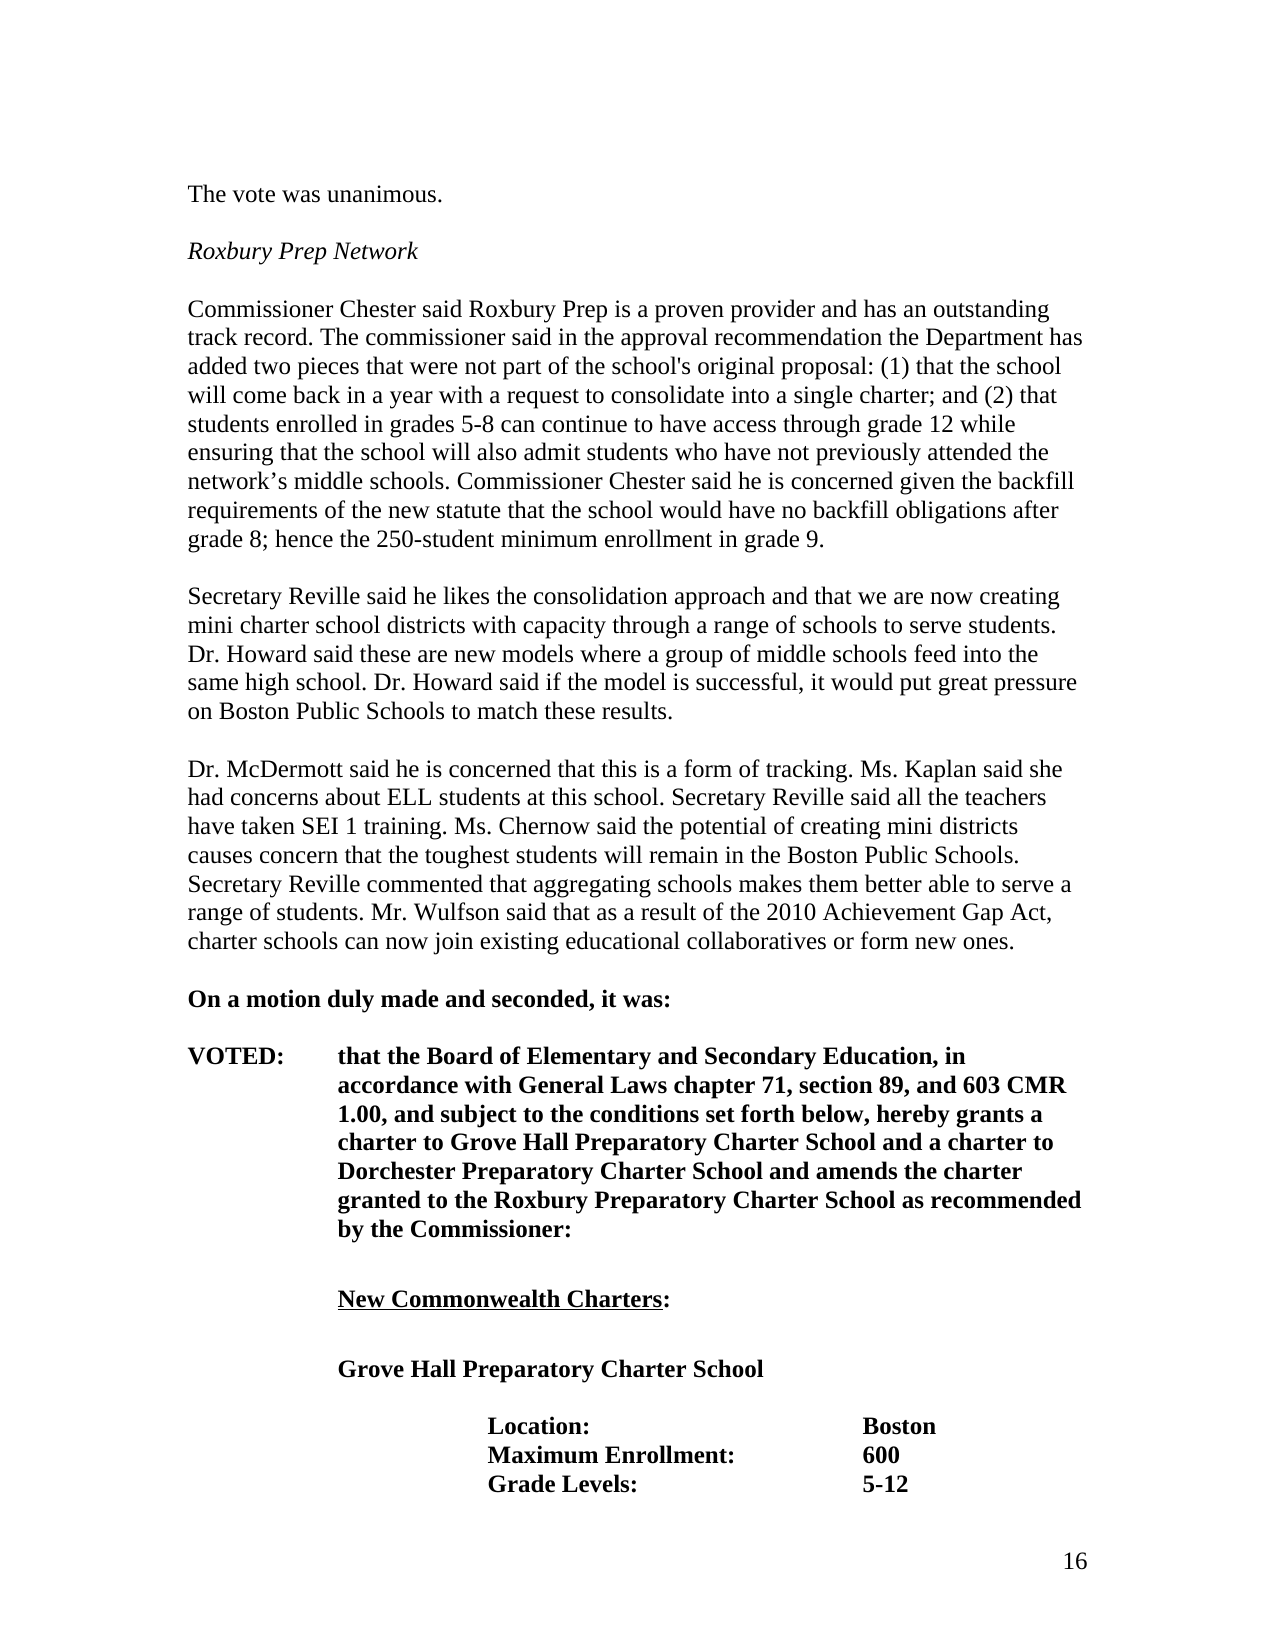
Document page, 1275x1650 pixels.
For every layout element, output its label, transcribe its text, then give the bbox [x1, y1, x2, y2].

text Grade Levels: 5-12 [487, 1469, 1087, 1497]
text Commissioner Chester said Roxbury Prep is a proven provider and has an outstanding track record. The commissioner said in the approval recommendation the Department has added two pieces that were not part of the school's original proposal: (1) that the school will come back in a year with a request to consolidate into a single charter; and (2) that students enrolled in grades 5-8 can continue to have access through grade 12 while ensuring that the school will also admit students who have not previously attended the network’s middle schools. Commissioner Chester said he is concerned given the backfill requirements of the new statute that the school would have no backfill obligations after grade 8; hence the 250-student minimum enrollment in grade 9. [187, 294, 1087, 552]
text Grove Hall Preparatory [262, 1354, 1087, 1382]
text New Commonwealth Charters: [337, 1284, 1087, 1312]
text On a motion duly made and seconded, it was: [187, 984, 1087, 1012]
text VOTED: that the Board of Elementary and Secondary Education, in accordance with General Laws chapter 71, section 89, and 603 CMR 1.00, and subject to the conditions set forth below, hereby grants a charter to Grove Hall Preparatory Charter School and a charter to Dorchester Preparatory Charter School and amends the charter granted to the Roxbury Preparatory Charter School as recommended by the Commissioner: [187, 1041, 1087, 1242]
text Dr. McDermott said he is concerned that this is a form of tracking. Ms. Kaplan said she had concerns about ELL students at this school. Secretary Reville said all the teachers have taken SEI 1 training. Ms. Chernow said the potential of creating mini districts causes concern that the toughest students will remain in the Boston Public Schools. Secretary Reville commented that aggregating schools makes them better able to serve a range of students. Mr. Wulfson said that as a result of the 2010 Achievement Gap Act, charter schools can now join existing educational collaboratives or form new ones. [187, 754, 1087, 955]
text Roxbury Prep Network [187, 236, 1087, 265]
text The vote was unanimous. [187, 179, 1087, 207]
text Secretary Reville said he likes the consolidation approach and that we are now creating mini charter school districts with capacity through a range of schools to serve students. Dr. Howard said these are new models where a group of middle schools feed into the same high school. Dr. Howard said if the model is successful, it would put great pressure on Boston Public Schools to match these results. [187, 581, 1087, 725]
text Location: [487, 1411, 1087, 1440]
text Maximum Enrollment: 600 [487, 1440, 1087, 1469]
